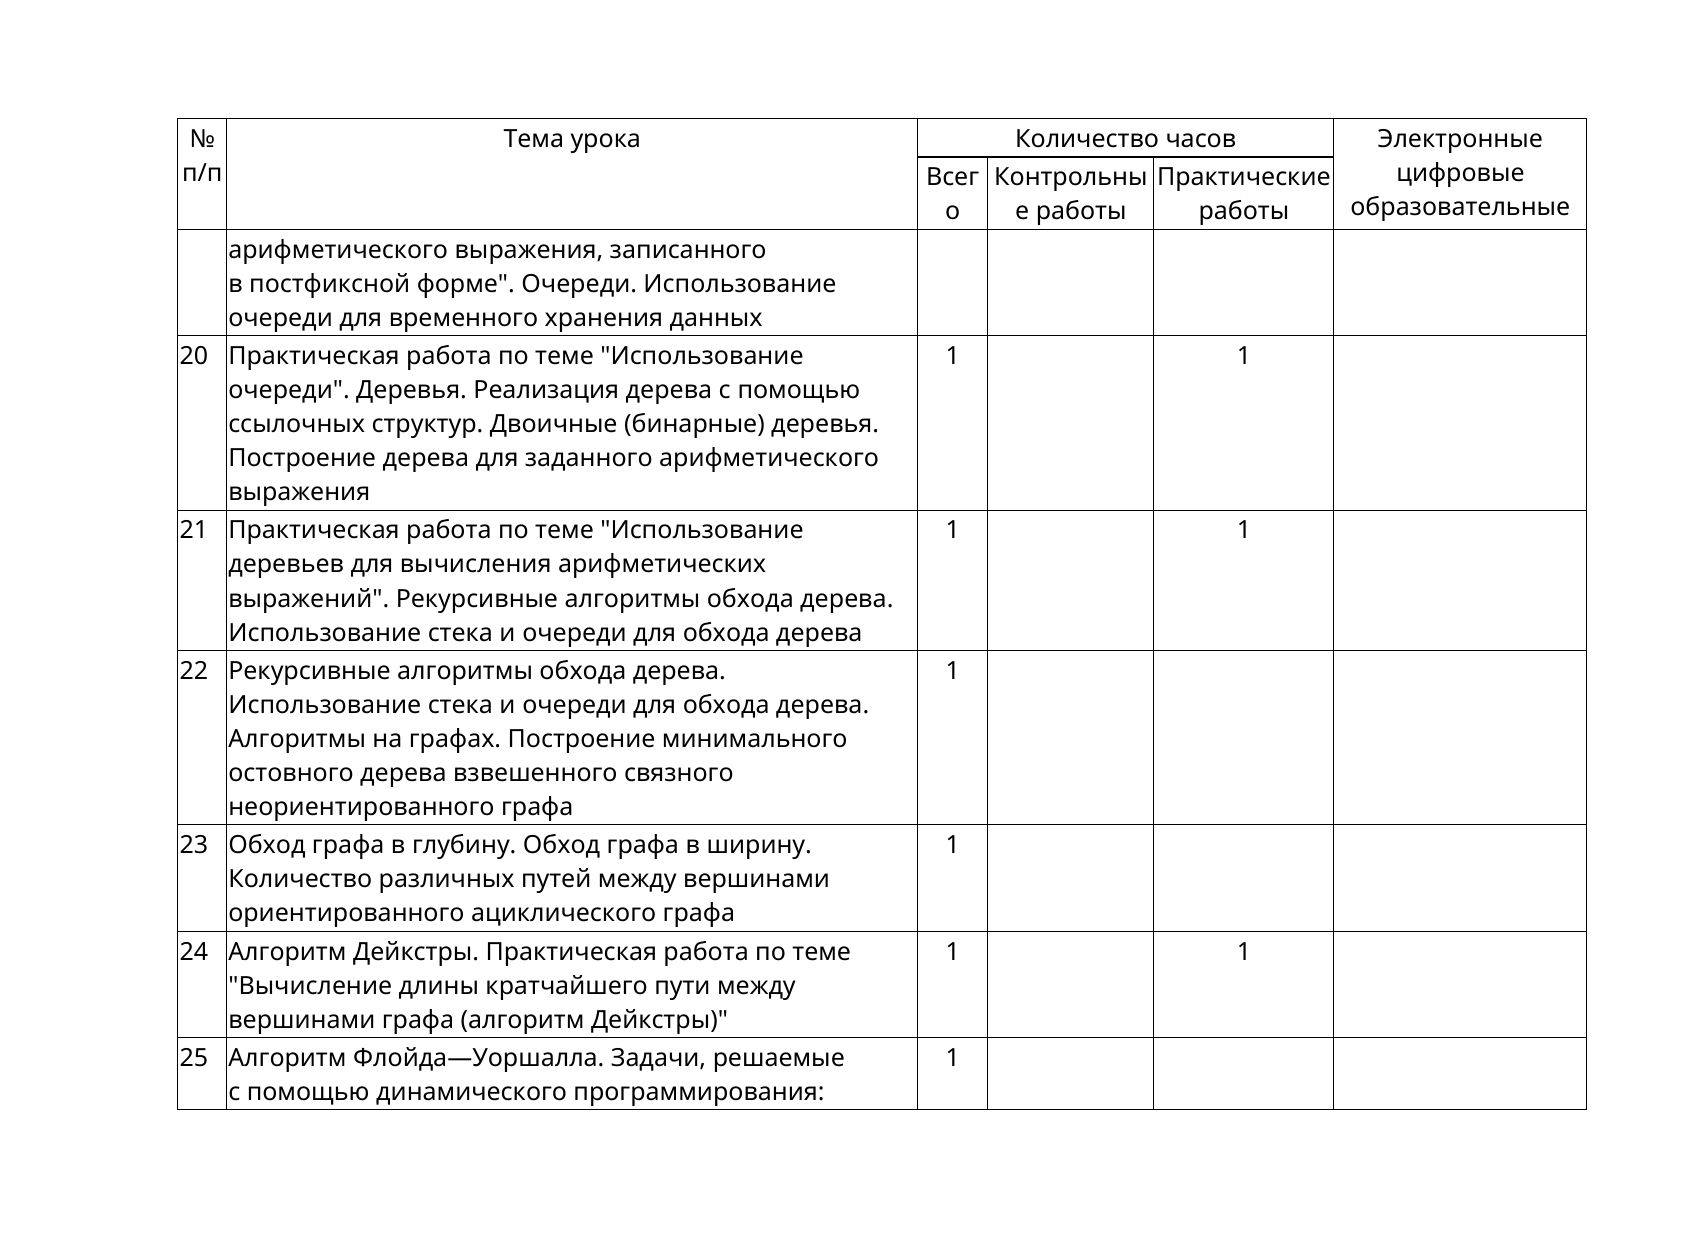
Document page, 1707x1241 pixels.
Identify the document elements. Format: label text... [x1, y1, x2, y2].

table_cell 23 [178, 825, 226, 931]
table_cell 20 [178, 336, 226, 509]
table_cell [988, 511, 1153, 650]
table_cell [1154, 825, 1333, 931]
table_cell [1334, 336, 1586, 509]
table_cell Всего [918, 158, 987, 229]
table_cell [988, 230, 1153, 335]
table_cell [988, 1038, 1153, 1109]
table_cell 1 [1154, 336, 1333, 509]
table_cell [988, 336, 1153, 509]
table_cell Практическая работа по теме "Использование очереди". Деревья. Реализация дерева с помощью ссылочных структур. Двоичные (бинарные) деревья. Построение дерева для заданного арифметического выражения [227, 336, 917, 509]
table_cell 1 [918, 336, 987, 509]
table_cell 21 [178, 511, 226, 650]
table_cell 1 [1154, 230, 1333, 335]
table_header Количество часов [918, 119, 1333, 156]
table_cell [227, 1038, 917, 1109]
table_header № п/п [178, 119, 226, 229]
table_header Тема урока [227, 119, 917, 229]
table_cell [1334, 651, 1586, 824]
table_cell [1334, 932, 1586, 1037]
table_cell 19 [178, 230, 226, 335]
table_cell 1 [918, 230, 987, 335]
table_cell [1154, 651, 1333, 824]
table_cell 1 [1154, 932, 1333, 1037]
table_cell Алгоритм Дейкстры. Практическая работа по теме "Вычисление длины кратчайшего пути между вершинами графа (алгоритм Дейкстры)" [227, 932, 917, 1037]
table_cell 22 [178, 651, 226, 824]
table_cell [1334, 230, 1586, 335]
table_cell 1 [918, 932, 987, 1037]
table_cell [1154, 1038, 1333, 1109]
table_cell 1 [1154, 511, 1333, 650]
table_cell [1334, 511, 1586, 650]
table_cell [988, 825, 1153, 931]
table_header Электронные цифровые образовательные ресурсы [1334, 119, 1586, 229]
table_cell 25 [178, 1038, 226, 1109]
table_cell 1 [918, 651, 987, 824]
table_cell Контрольные работы [988, 158, 1153, 229]
table_cell Обход графа в глубину. Обход графа в ширину. Количество различных путей между вершинами ориентированного ациклического графа [227, 825, 917, 931]
table_cell 1 [918, 825, 987, 931]
table_cell Рекурсивные алгоритмы обхода дерева. Использование стека и очереди для обхода дерева. Алгоритмы на графах. Построение минимального остовного дерева взвешенного связного неориентированного графа [227, 651, 917, 824]
table_cell Практическая работа по теме "Использование деревьев для вычисления арифметических выражений". Рекурсивные алгоритмы обхода дерева. Использование стека и очереди для обхода дерева [227, 511, 917, 650]
table_cell [1334, 1038, 1586, 1109]
table_cell Практические работы [1154, 158, 1333, 229]
table_cell [1334, 825, 1586, 931]
table_cell [988, 932, 1153, 1037]
table_cell 24 [178, 932, 226, 1037]
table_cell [227, 230, 917, 335]
table_cell 1 [918, 511, 987, 650]
table_cell 1 [918, 1038, 987, 1109]
table_cell [988, 651, 1153, 824]
